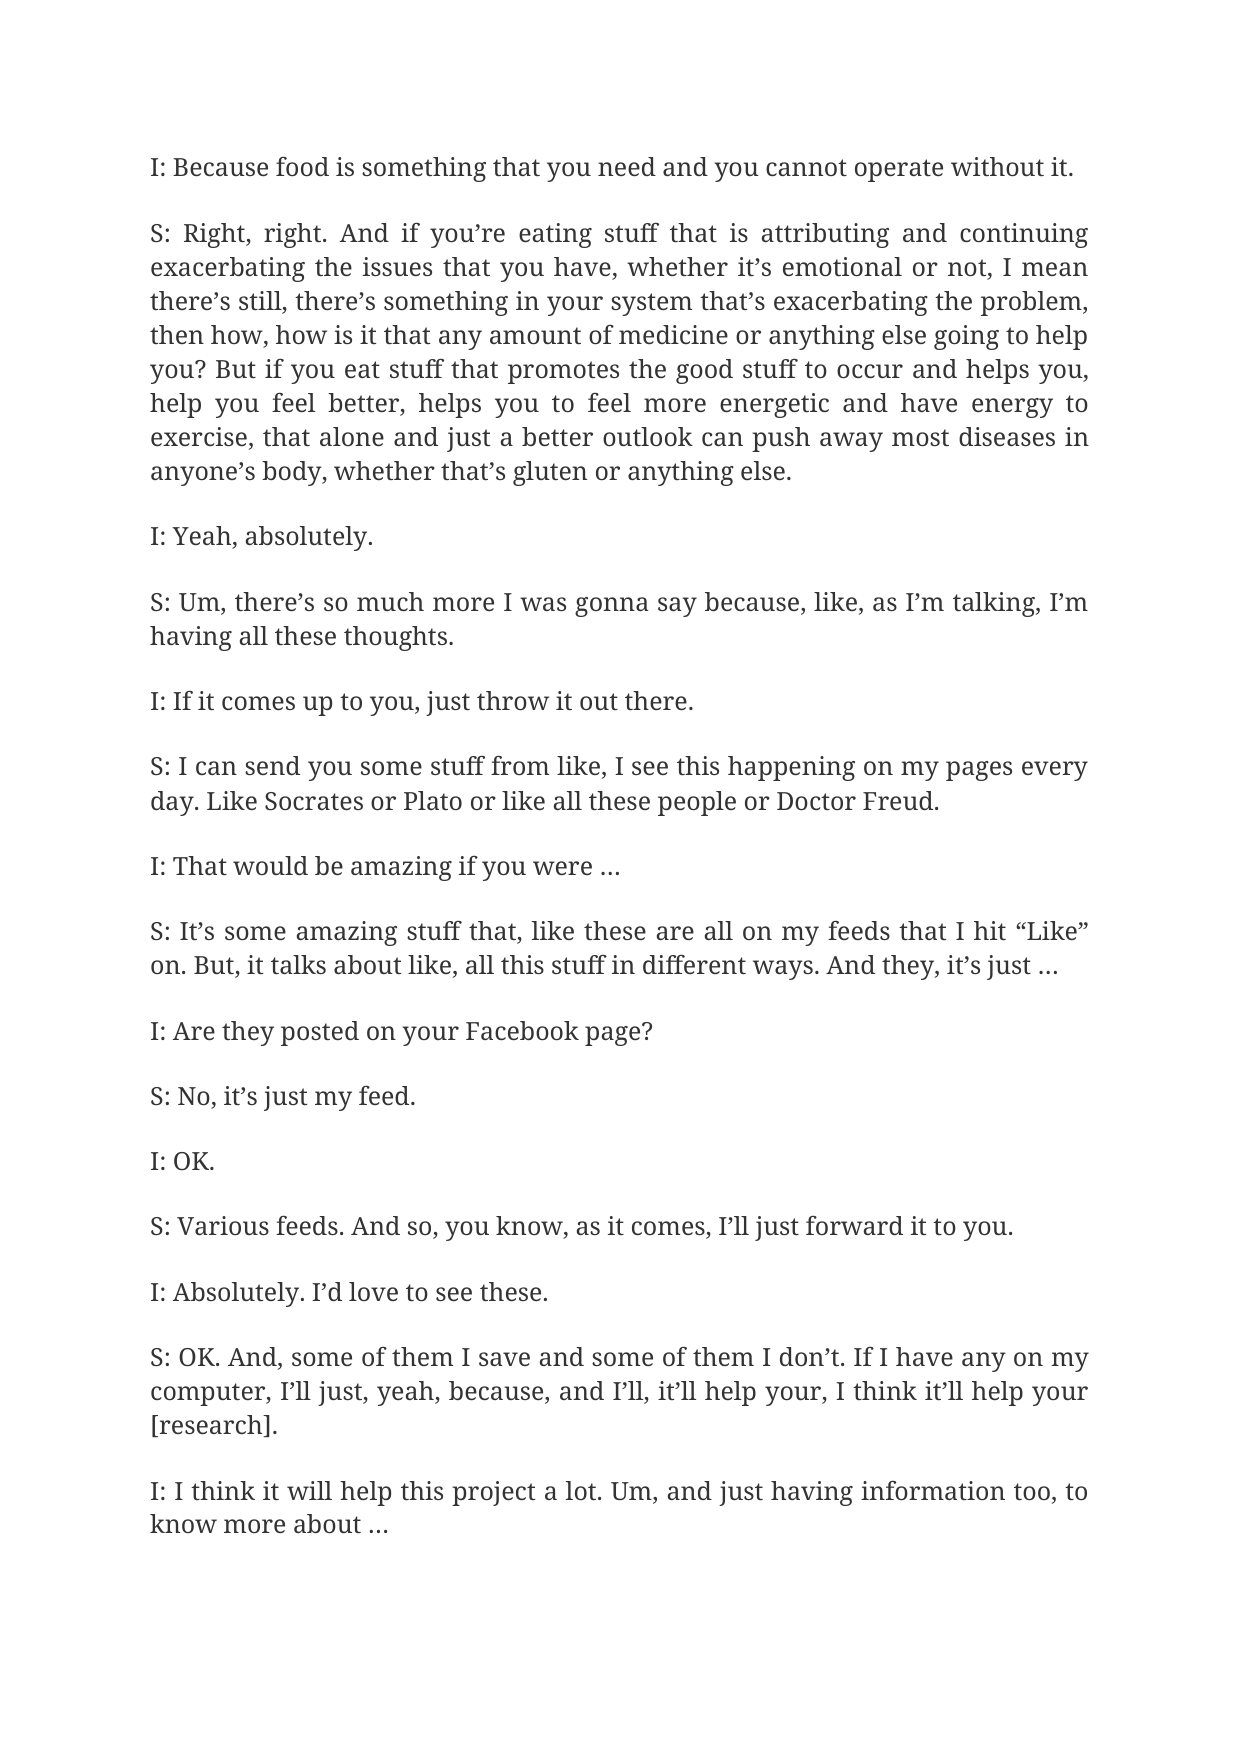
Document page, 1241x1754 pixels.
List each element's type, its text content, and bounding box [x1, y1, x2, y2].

text I: OK. [150, 1144, 1090, 1178]
text S: OK. And, some of them I save and some of them I don’t. If I have any on my computer, I’ll just, yeah, because, and I’ll, it’ll help your, I think it’ll help your [research]. [150, 1340, 1090, 1442]
text I: Are they posted on your Facebook page? [150, 1013, 1090, 1047]
text I: That would be amazing if you were … [150, 848, 1090, 882]
text S: Various feeds. And so, you know, as it comes, I’ll just forward it to you. [150, 1209, 1090, 1243]
text I: Because food is something that you need and you cannot operate without it. [150, 150, 1090, 184]
text S: No, it’s just my feed. [150, 1078, 1090, 1112]
text S: Um, there’s so much more I was gonna say because, like, as I’m talking, I’m having all these thoughts. [150, 584, 1090, 652]
text S: Right, right. And if you’re eating stuff that is attributing and continuing exacerbating the issues that you have, whether it’s emotional or not, I mean there’s still, there’s something in your system that’s exacerbating the problem, then how, how is it that any amount of medicine or anything else going to help you? But if you eat stuff that promotes the good stuff to occur and helps you, help you feel better, helps you to feel more energetic and have energy to exercise, that alone and just a better outlook can push away most diseases in anyone’s body, whether that’s gluten or anything else. [150, 215, 1090, 488]
text S: I can send you some stuff from like, I see this happening on my pages every day. Like Socrates or Plato or like all these people or Doctor Freud. [150, 749, 1090, 817]
text I: Yeah, absolutely. [150, 519, 1090, 553]
text I: If it comes up to you, just throw it out there. [150, 684, 1090, 718]
text I: Absolutely. I’d love to see these. [150, 1274, 1090, 1308]
text I: I think it will help this project a lot. Um, and just having information too, to know more about … [150, 1473, 1090, 1541]
text S: It’s some amazing stuff that, like these are all on my feeds that I hit “Like” on. But, it talks about like, all this stuff in different ways. And they, it’s just … [150, 914, 1090, 982]
